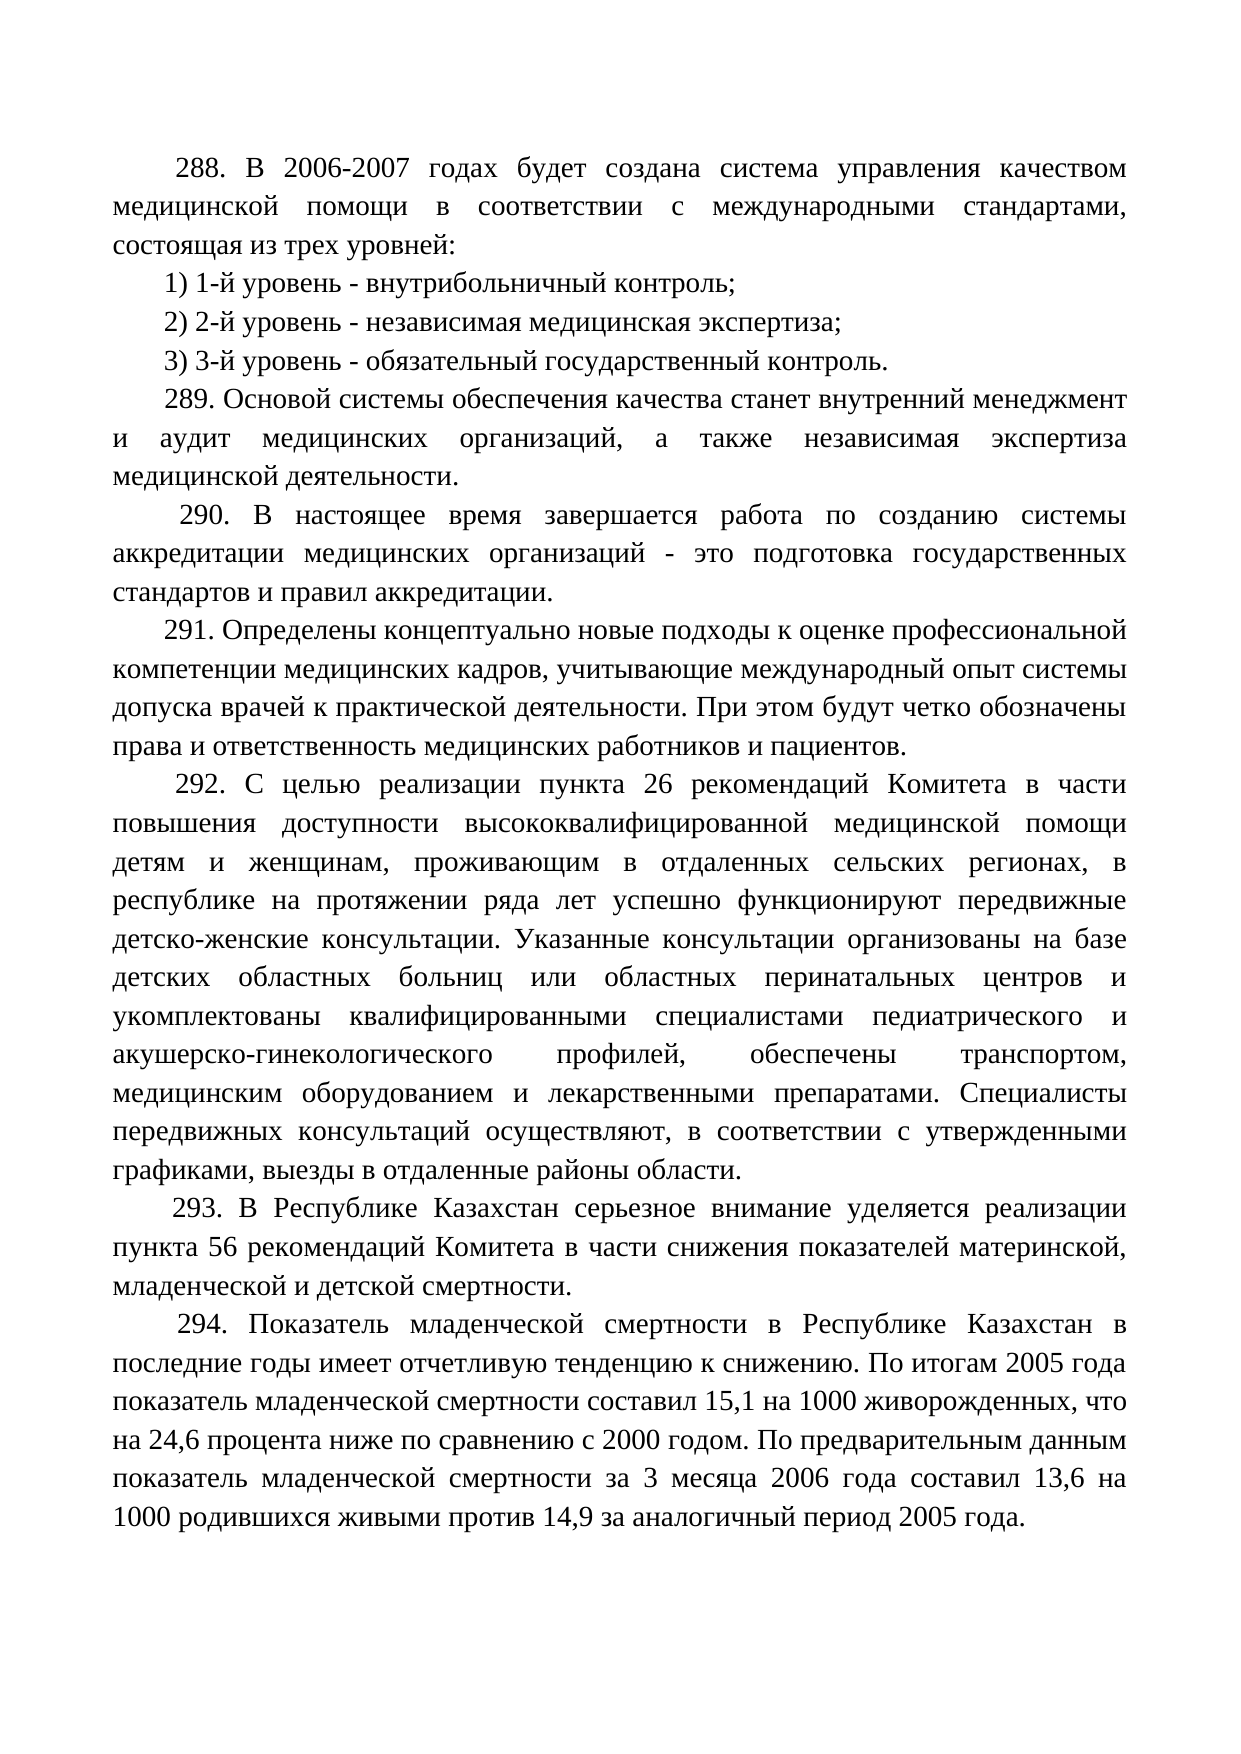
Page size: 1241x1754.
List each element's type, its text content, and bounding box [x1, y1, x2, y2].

text 2) 2-й уровень - независимая медицинская экспертиза; [112, 304, 1128, 338]
text 294. Показатель младенческой смертности в Республике Казахстан в последние годы имеет отчетливую тенденцию к снижению. По итогам 2005 года показатель младенческой смертности составил 15,1 на 1000 живорожденных, что на 24,6 процента ниже по сравнению с 2000 годом. По предварительным данным показатель младенческой смертности за 3 месяца 2006 года составил 13,6 на 1000 родившихся живыми против 14,9 за аналогичный период 2005 года. [112, 1306, 1128, 1532]
text 290. В настоящее время завершается работа по созданию системы аккредитации медицинских организаций - это подготовка государственных стандартов и правил аккредитации. [112, 497, 1128, 607]
text 292. С целью реализации пункта 26 рекомендаций Комитета в части повышения доступности высококвалифицированной медицинской помощи детям и женщинам, проживающим в отдаленных сельских регионах, в республике на протяжении ряда лет успешно функционируют передвижные детско-женские консультации. Указанные консультации организованы на базе детских областных больниц или областных перинатальных центров и укомплектованы квалифицированными специалистами педиатрического и акушерско-гинекологического профилей, обеспечены транспортом, медицинским оборудованием и лекарственными препаратами. Специалисты передвижных консультаций осуществляют, в соответствии с утвержденными графиками, выезды в отдаленные районы области. [112, 767, 1128, 1186]
text 288. В 2006-2007 годах будет создана система управления качеством медицинской помощи в соответствии с международными стандартами, состоящая из трех уровней: [112, 150, 1128, 261]
text 1) 1-й уровень - внутрибольничный контроль; [112, 266, 1128, 299]
text 289. Основой системы обеспечения качества станет внутренний менеджмент и аудит медицинских организаций, а также независимая экспертиза медицинской деятельности. [112, 381, 1128, 492]
text 293. В Республике Казахстан серьезное внимание уделяется реализации пункта 56 рекомендаций Комитета в части снижения показателей материнской, младенческой и детской смертности. [112, 1191, 1128, 1301]
text 3) 3-й уровень - обязательный государственный контроль. [112, 343, 1128, 376]
text 291. Определены концептуально новые подходы к оценке профессиональной компетенции медицинских кадров, учитывающие международный опыт системы допуска врачей к практической деятельности. При этом будут четко обозначены права и ответственность медицинских работников и пациентов. [112, 612, 1128, 762]
